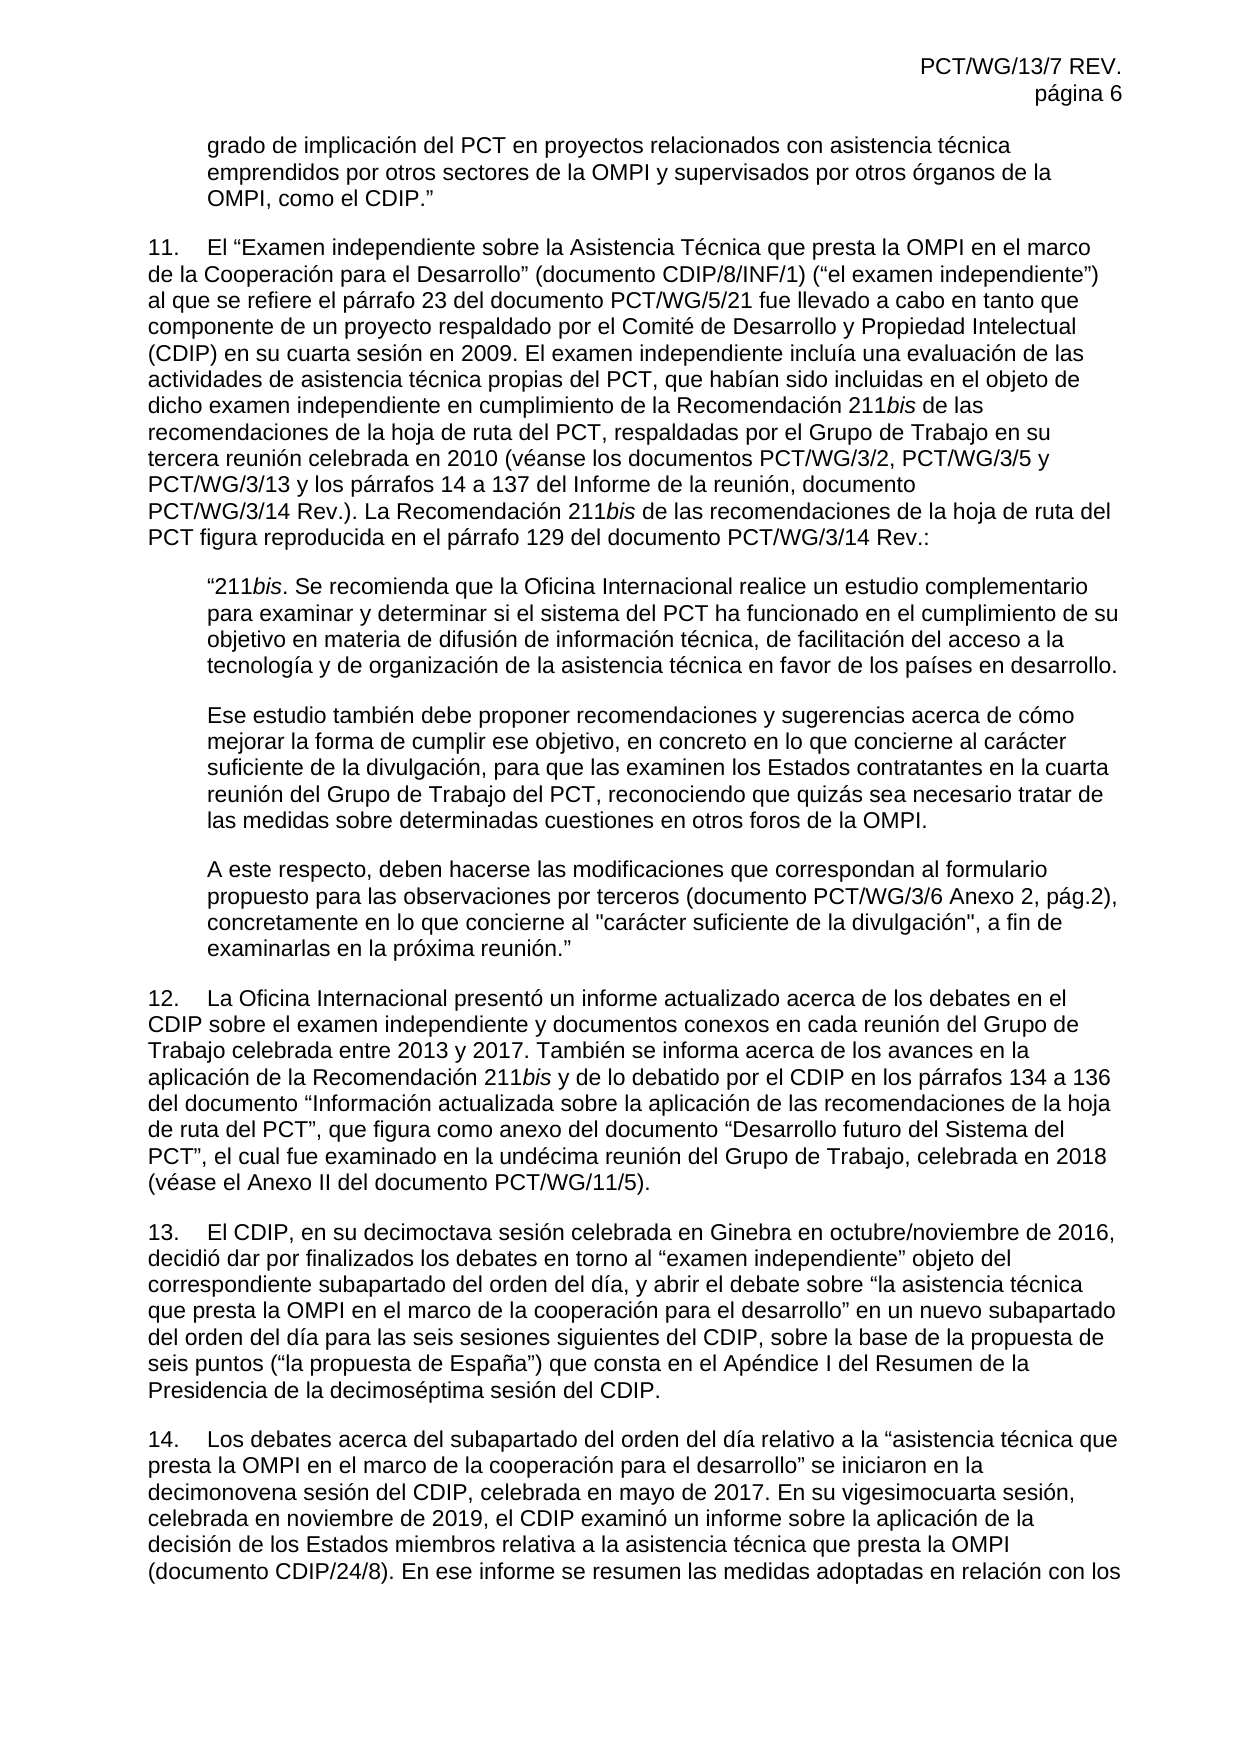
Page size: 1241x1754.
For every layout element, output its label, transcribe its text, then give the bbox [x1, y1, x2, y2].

text El CDIP, en su decimoctava sesión celebrada en Ginebra en octubre/noviembre de 2016, decidió dar por finalizados los debates en torno al “examen independiente” objeto del correspondiente subapartado del orden del día, y abrir el debate sobre “la asistencia técnica que presta la OMPI en el marco de la cooperación para el desarrollo” en un nuevo subapartado del orden del día para las seis sesiones siguientes del CDIP, sobre la base de la propuesta de seis puntos (“la propuesta de España”) que consta en el Apéndice I del Resumen de la Presidencia de la decimoséptima sesión del CDIP. [148, 1218, 1122, 1403]
list A este respecto, deben hacerse las modificaciones que correspondan al formulario propuesto para las observaciones por terceros (documento PCT/WG/3/6 Anexo 2, pág.2), concretamente en lo que concierne al "carácter suficiente de la divulgación", a fin de examinarlas en la próxima reunión.” [207, 856, 1122, 962]
list Ese estudio también debe proponer recomendaciones y sugerencias acerca de cómo mejorar la forma de cumplir ese objetivo, en concreto en lo que concierne al carácter suficiente de la divulgación, para que las examinen los Estados contratantes en la cuarta reunión del Grupo de Trabajo del PCT, reconociendo que quizás sea necesario tratar de las medidas sobre determinadas cuestiones en otros foros de la OMPI. [207, 702, 1122, 833]
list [207, 132, 1122, 211]
list “211bis. Se recomienda que la Oficina Internacional realice un estudio complementario para examinar y determinar si el sistema del PCT ha funcionado en el cumplimiento de su objetivo en materia de difusión de información técnica, de facilitación del acceso a la tecnología y de organización de la asistencia técnica en favor de los países en desarrollo. [207, 573, 1122, 679]
text La Oficina Internacional presentó un informe actualizado acerca de los debates en el CDIP sobre el examen independiente y documentos conexos en cada reunión del Grupo de Trabajo celebrada entre 2013 y 2017. También se informa acerca de los avances en la aplicación de la Recomendación 211bis y de lo debatido por el CDIP en los párrafos 134 a 136 del documento “Información actualizada sobre la aplicación de las recomendaciones de la hoja de ruta del PCT”, que figura como anexo del documento “Desarrollo futuro del Sistema del PCT”, el cual fue examinado en la undécima reunión del Grupo de Trabajo, celebrada en 2018 (véase el Anexo II del documento PCT/WG/11/5). [148, 985, 1122, 1196]
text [148, 1426, 1122, 1584]
text El “Examen independiente sobre la Asistencia Técnica que presta la OMPI en el marco de la Cooperación para el Desarrollo” (documento CDIP/8/INF/1) (“el examen independiente”) al que se refiere el párrafo 23 del documento PCT/WG/5/21 fue llevado a cabo en tanto que componente de un proyecto respaldado por el Comité de Desarrollo y Propiedad Intelectual (CDIP) en su cuarta sesión en 2009. El examen independiente incluía una evaluación de las actividades de asistencia técnica propias del PCT, que habían sido incluidas en el objeto de dicho examen independiente en cumplimiento de la Recomendación 211bis de las recomendaciones de la hoja de ruta del PCT, respaldadas por el Grupo de Trabajo en su tercera reunión celebrada en 2010 (véanse los documentos PCT/WG/3/2, PCT/WG/3/5 y PCT/WG/3/13 y los párrafos 14 a 137 del Informe de la reunión, documento PCT/WG/3/14 Rev.). La Recomendación 211bis de las recomendaciones de la hoja de ruta del PCT figura reproducida en el párrafo 129 del documento PCT/WG/3/14 Rev.: [148, 234, 1122, 550]
